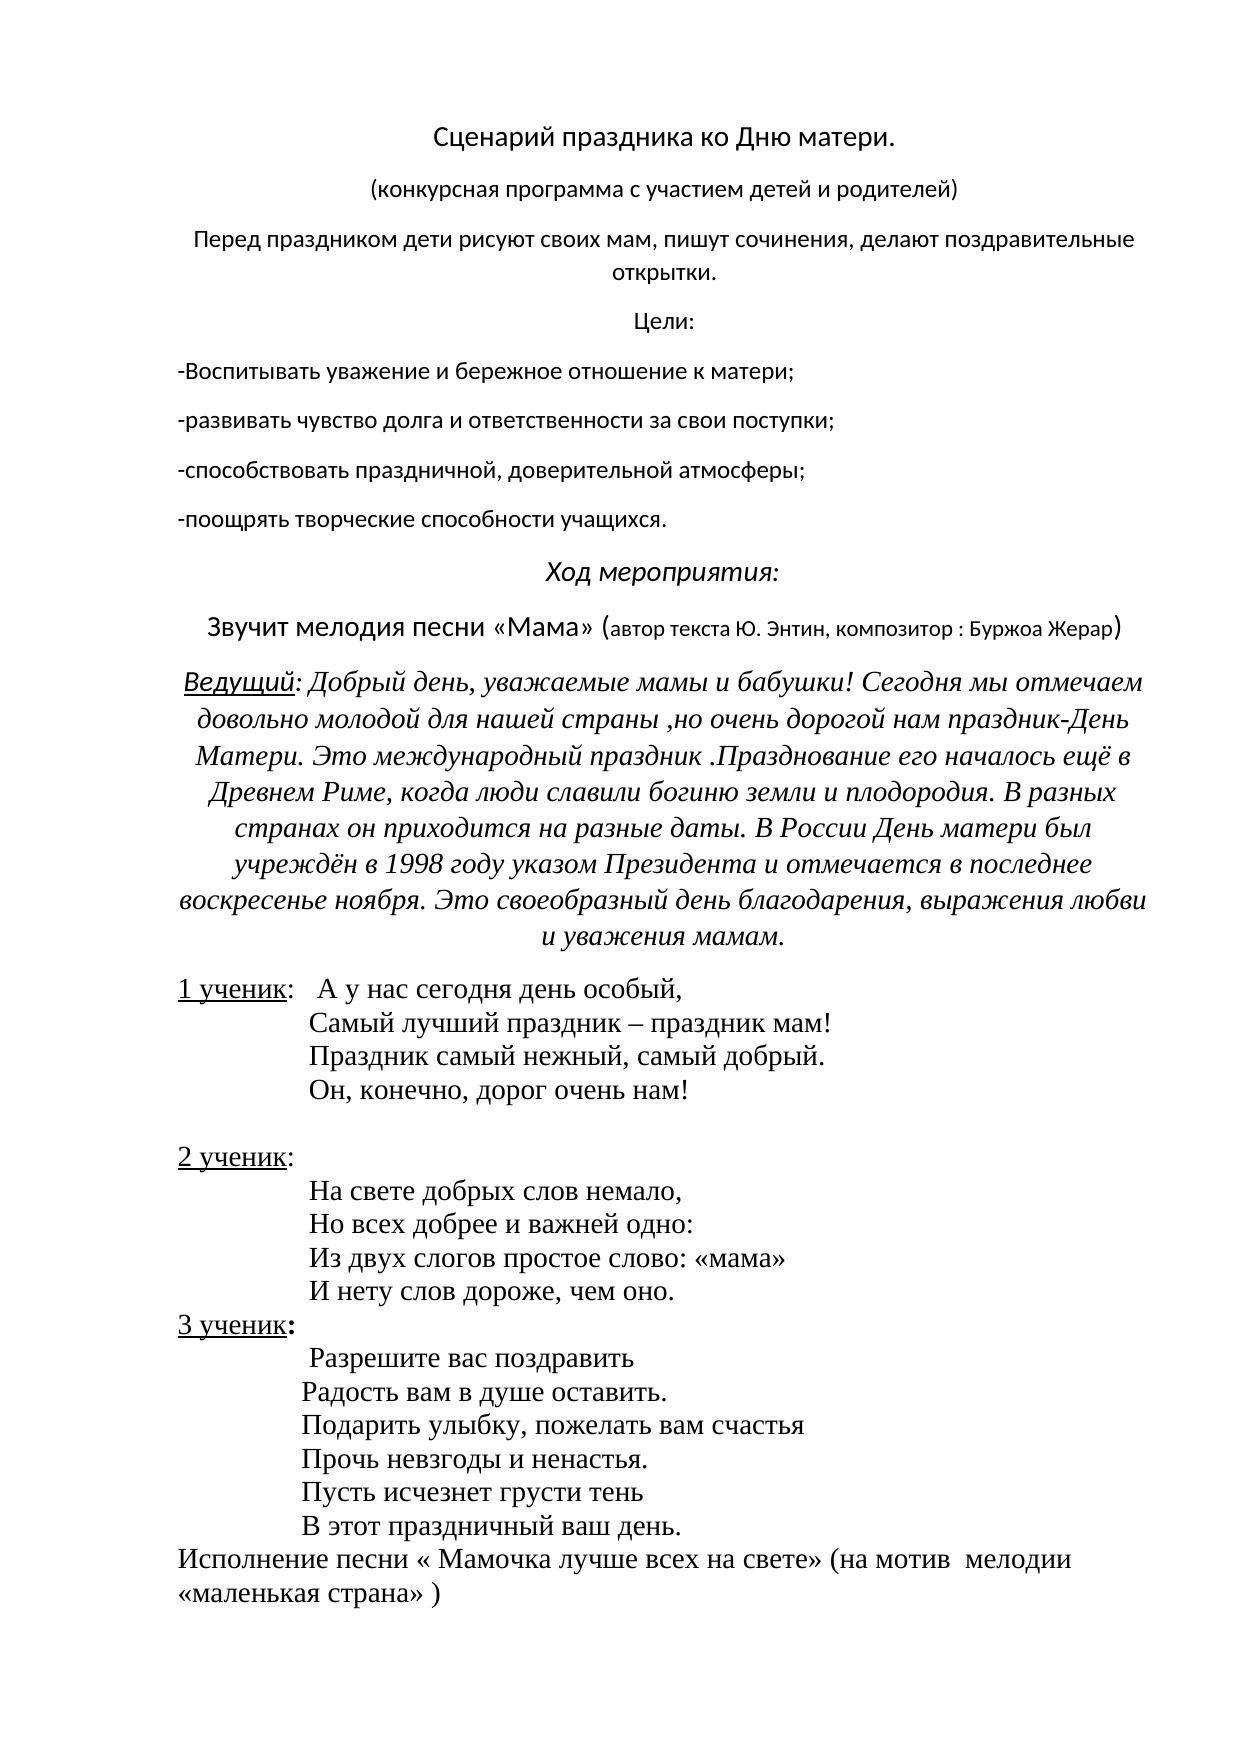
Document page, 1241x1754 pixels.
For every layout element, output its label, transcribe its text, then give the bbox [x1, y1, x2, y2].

text Сценарий праздника ко Дню матери. [177, 118, 1152, 154]
text На свете добрых слов немало, [177, 1173, 1152, 1206]
text (конкурсная программа с участием детей и родителей) [177, 173, 1152, 204]
text Исполнение песни « Мамочка лучше всех на свете» (на мотив мелодии «маленькая страна» ) [177, 1542, 1152, 1609]
text Праздник самый нежный, самый добрый. [177, 1038, 1152, 1072]
text -поощрять творческие способности учащихся. [177, 504, 1152, 534]
text Самый лучший праздник – праздник мам! [177, 1005, 1152, 1038]
text Но всех добрее и важней одно: [177, 1206, 1152, 1240]
text Разрешите вас поздравить Радость вам в душе оставить. Подарить улыбку, пожелать вам счастья Прочь невзгоды и ненастья. Пусть исчезнет грусти тень В этот праздничный ваш день. [177, 1340, 1152, 1542]
text Ведущий: Добрый день, уважаемые мамы и бабушки! Сегодня мы отмечаем довольно молодой для нашей страны ,но очень дорогой нам праздник-День Матери. Это международный праздник .Празднование его началось ещё в Древнем Риме, когда люди славили богиню земли и плодородия. В разных странах он приходится на разные даты. В России День матери был учреждён в 1998 году указом Президента и отмечается в последнее воскресенье ноября. Это своеобразный день благодарения, выражения любви и уважения мамам. [177, 663, 1152, 952]
text -развивать чувство долга и ответственности за свои поступки; [177, 404, 1152, 435]
text 3 ученик: [177, 1307, 1152, 1340]
text Звучит мелодия песни «Мама» (автор текста Ю. Энтин, композитор : Буржоа Жерар) [177, 608, 1152, 644]
text 1 ученик: А у нас сегодня день особый, [177, 971, 1152, 1005]
text -способствовать праздничной, доверительной атмосферы; [177, 454, 1152, 484]
text Цели: [177, 305, 1152, 336]
text 2 ученик: [177, 1139, 1152, 1173]
text И нету слов дороже, чем оно. [177, 1273, 1152, 1307]
text -Воспитывать уважение и бережное отношение к матери; [177, 355, 1152, 385]
text Перед праздником дети рисуют своих мам, пишут сочинения, делают поздравительные открытки. [177, 223, 1152, 286]
text Он, конечно, дорог очень нам! [177, 1072, 1152, 1106]
text Из двух слогов простое слово: «мама» [177, 1240, 1152, 1273]
text Ход мероприятия: [177, 553, 1152, 589]
